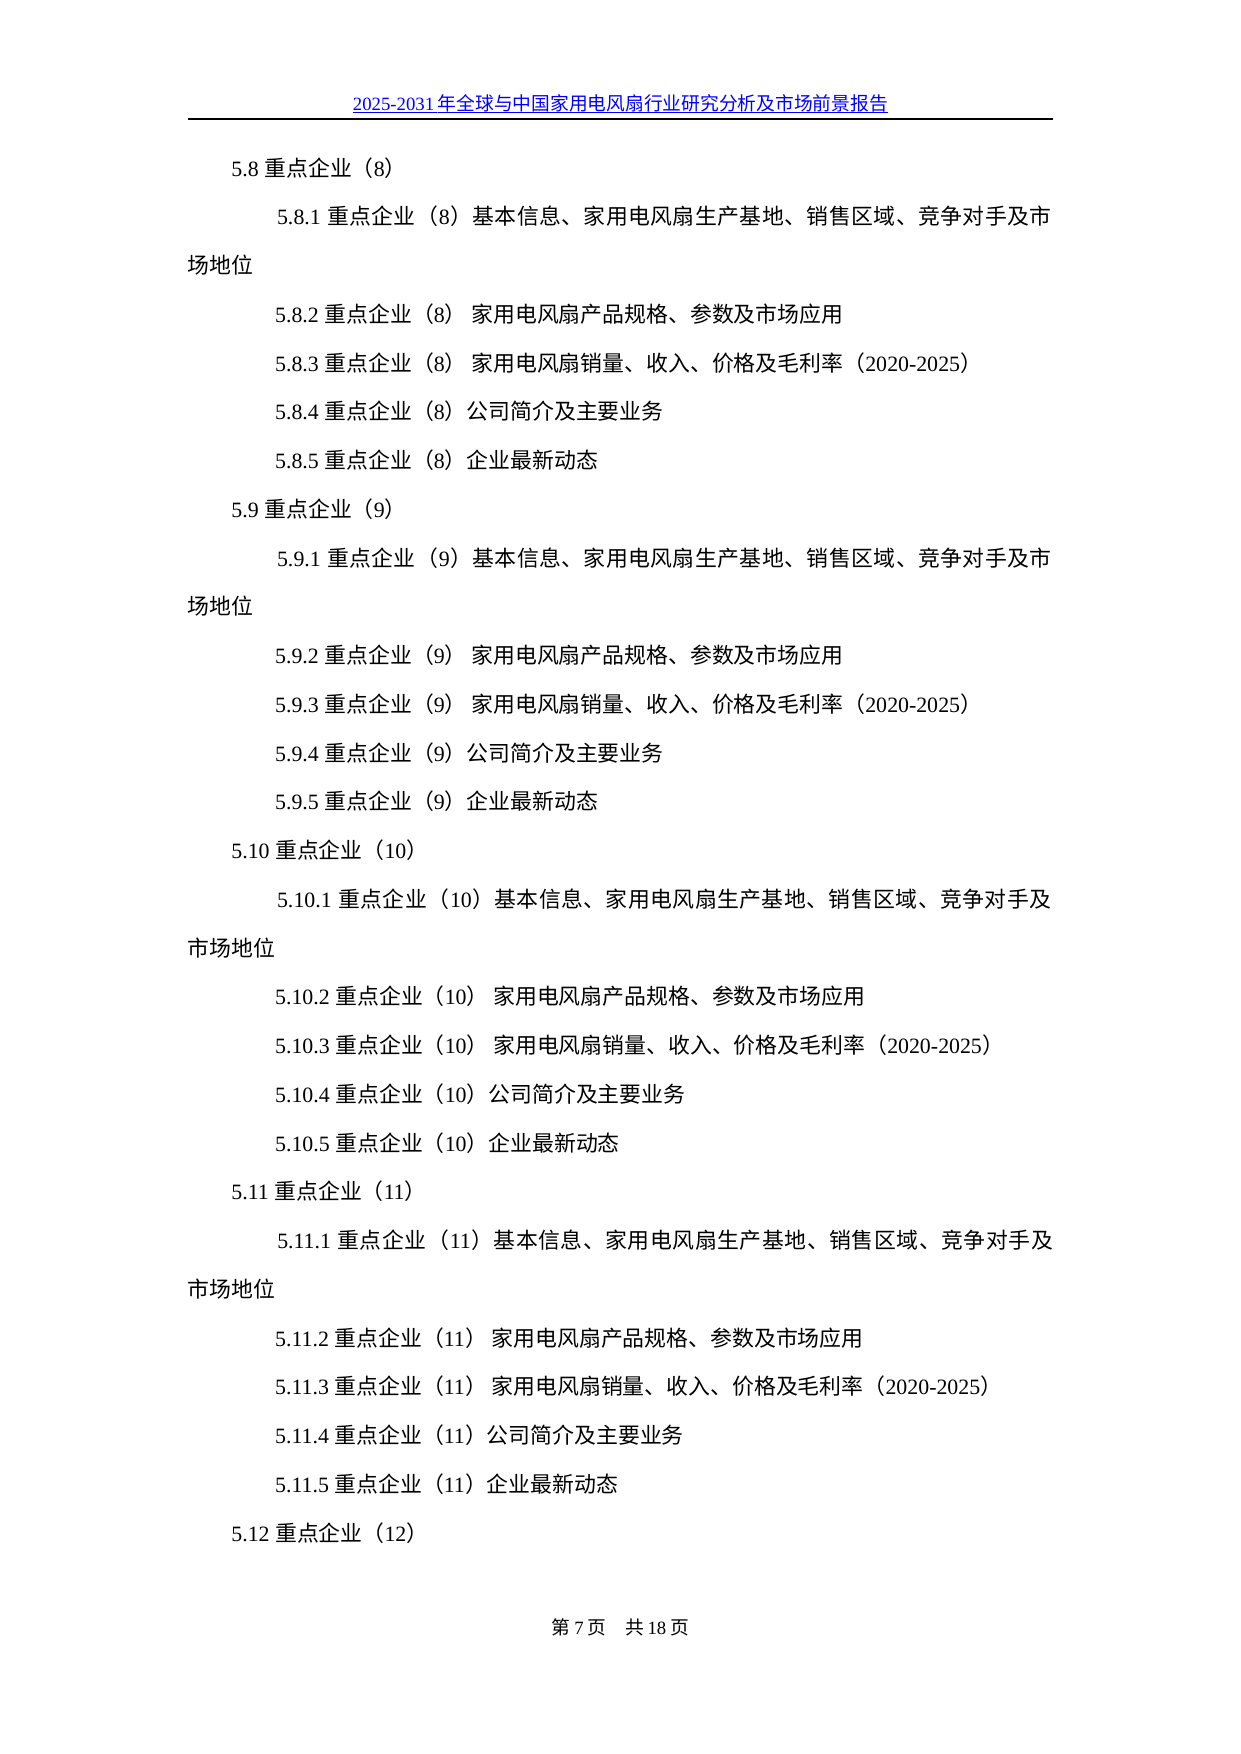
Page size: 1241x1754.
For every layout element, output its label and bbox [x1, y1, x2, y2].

text [187, 150, 1053, 1548]
